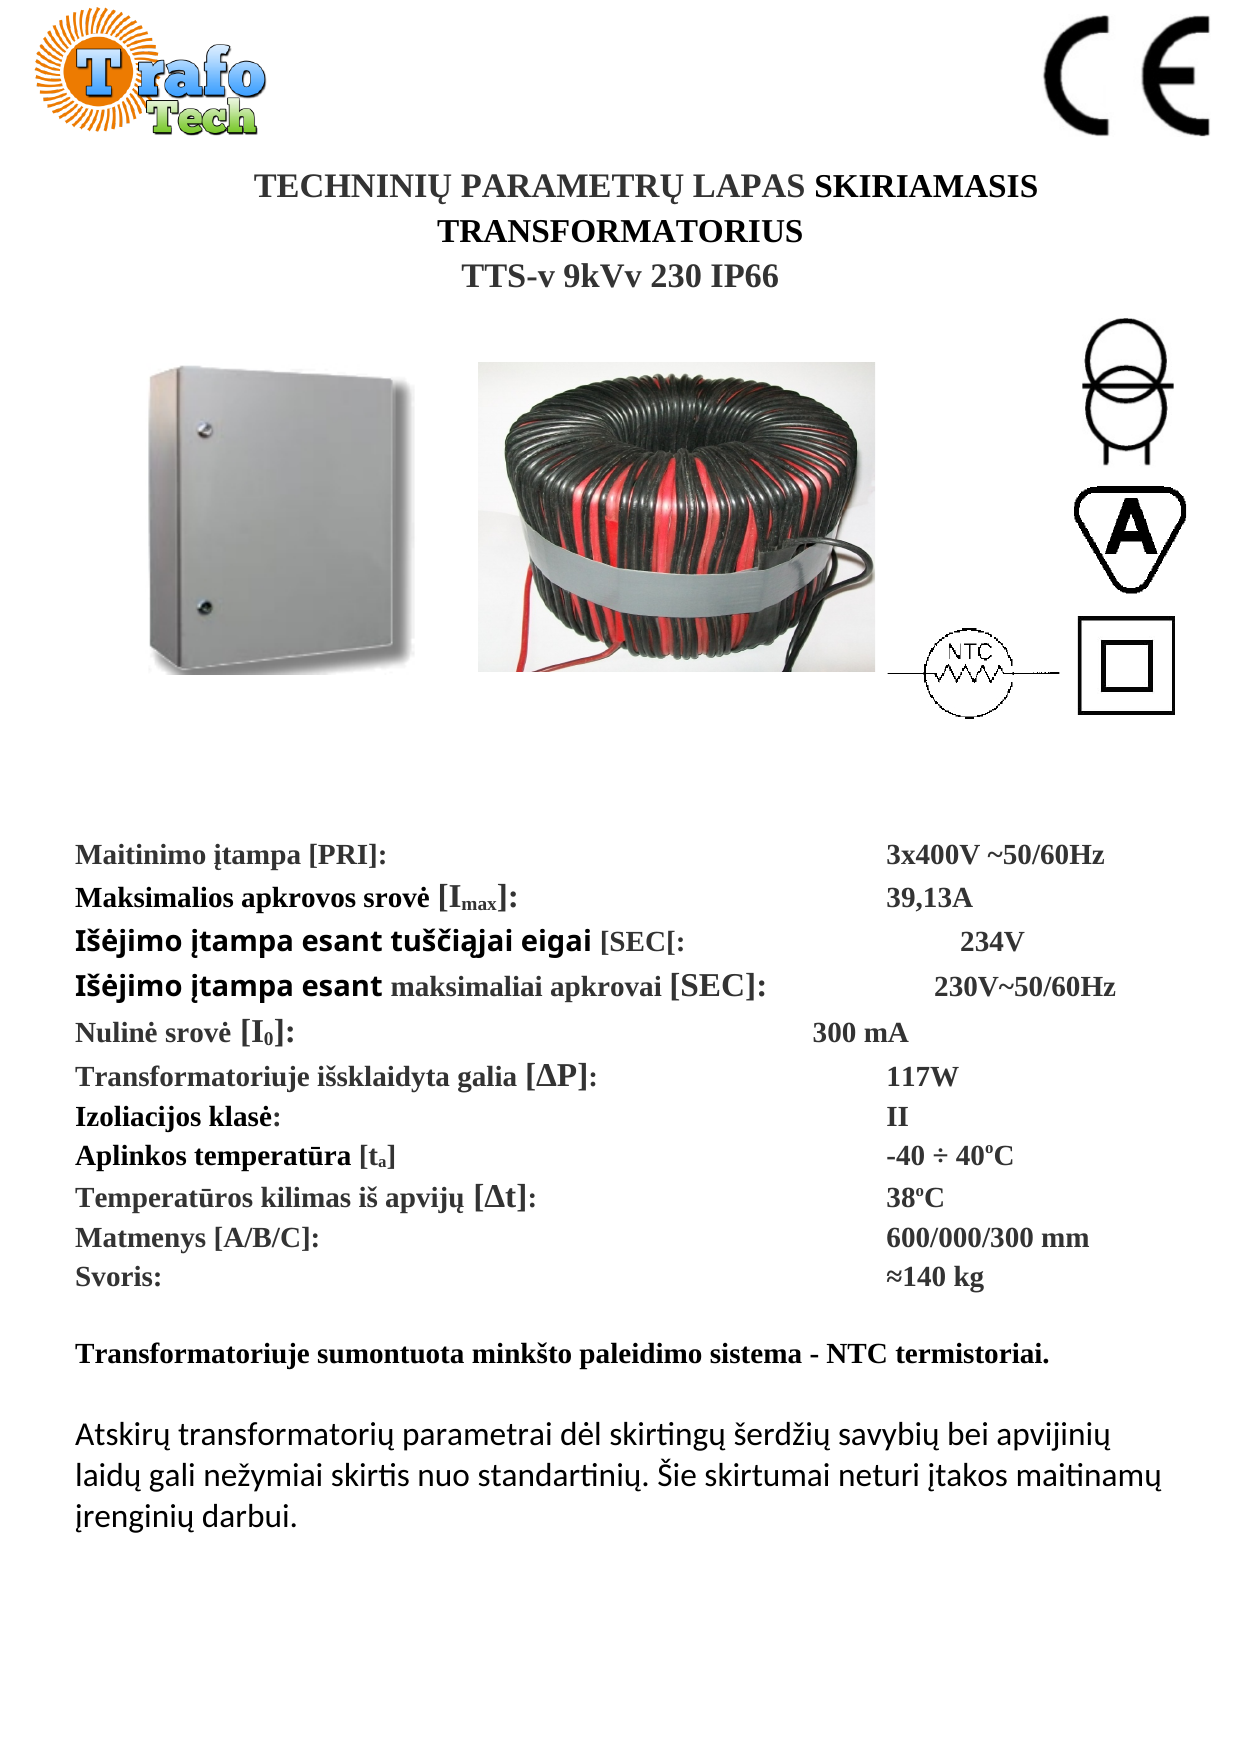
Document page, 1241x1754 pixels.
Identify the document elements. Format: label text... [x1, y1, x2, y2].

text Išėjimo įtampa esant maksimaliai apkrovai [SEC]: 230V~50/60Hz [75, 966, 1165, 1005]
text Svoris: ≈140 kg [75, 1259, 1165, 1292]
text Izoliacijos klasė: II [75, 1099, 1165, 1133]
text laidų gali nežymiai skirtis nuo standartinių. Šie skirtumai neturi įtakos maitinamų [75, 1454, 1165, 1494]
text Matmenys [A/B/C]: 600/000/300 mm [75, 1220, 1165, 1254]
picture [29, 0, 277, 139]
text Temperatūros kilimas iš apvijų [Δt]: 38oC [75, 1176, 1165, 1215]
text Išėjimo įtampa esant tuščiąjai eigai [SEC[: 234V [75, 920, 1165, 959]
picture [1077, 616, 1175, 715]
text įrenginių darbui. [75, 1494, 1165, 1535]
text Transformatoriuje sumontuota minkšto paleidimo sistema - NTC termistoriai. [75, 1336, 1165, 1369]
picture [1082, 318, 1174, 469]
text TTS-v 9kVv 230 IP66 [75, 255, 1165, 294]
picture [144, 363, 418, 675]
text Transformatoriuje išsklaidyta galia [ΔP]: 117W [75, 1055, 1165, 1093]
picture [478, 362, 876, 672]
text Atskirų transformatorių parametrai dėl skirtingų šerdžių savybių bei apvijinių [75, 1413, 1165, 1454]
text Aplinkos temperatūra [ta] -40 ÷ 40oC [75, 1138, 1165, 1171]
text Maksimalios apkrovos srovė [Imax]: 39,13A [75, 876, 1165, 914]
picture [1041, 14, 1211, 137]
picture [1073, 485, 1187, 594]
text Maitinimo įtampa [PRI]: 3x400V ~50/60Hz [75, 837, 1165, 871]
text TRANSFORMATORIUS [75, 211, 1165, 249]
text TECHNINIŲ PARAMETRŲ LAPAS SKIRIAMASIS [75, 166, 1165, 205]
picture [887, 616, 1060, 722]
text Nulinė srovė [I0]: 300 mA [75, 1011, 1165, 1049]
